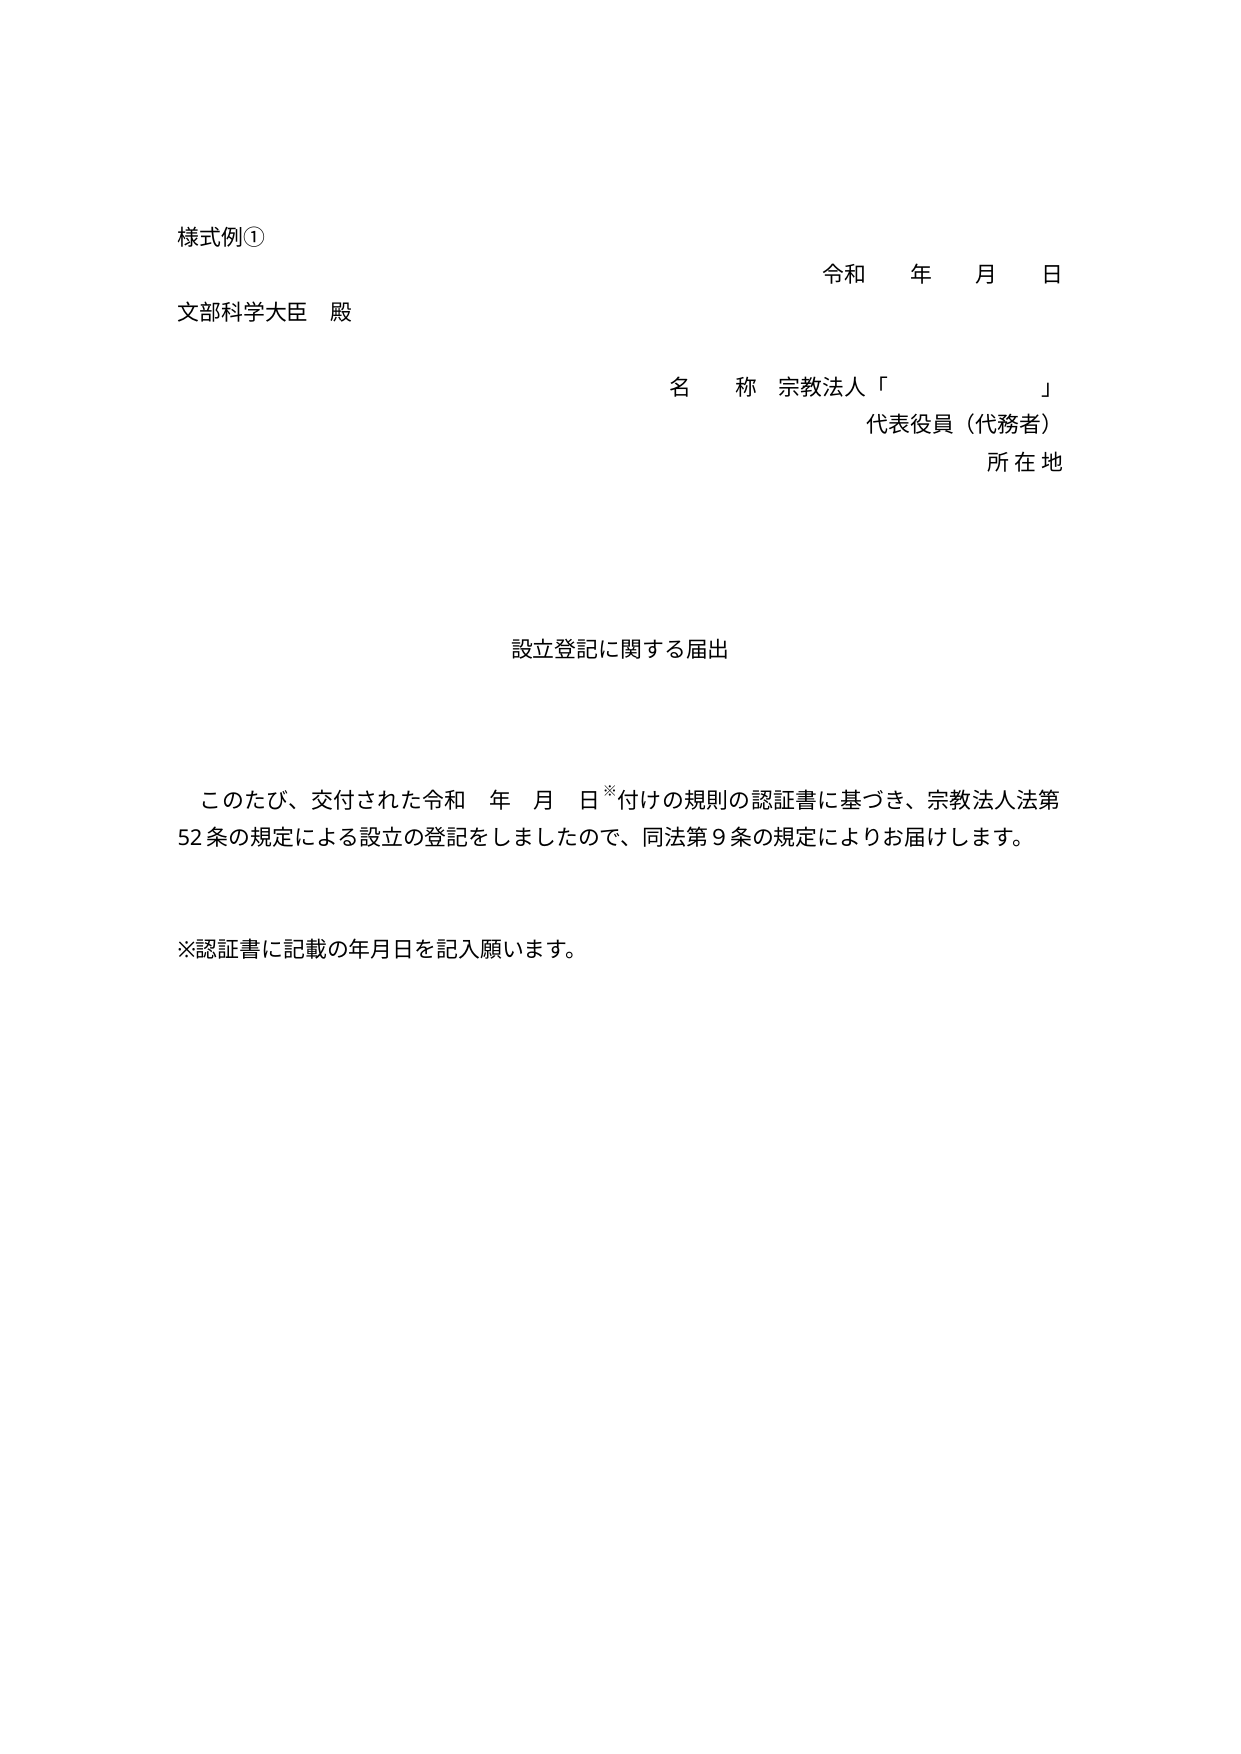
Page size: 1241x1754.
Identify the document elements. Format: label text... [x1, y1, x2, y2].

text 様式例① [177, 217, 1063, 254]
text 文部科学大臣 殿 [177, 292, 1063, 329]
text 代表役員（代務者） [177, 404, 1063, 442]
text ※認証書に記載の年月日を記入願います。 [177, 929, 1063, 967]
text 設立登記に関する届出 [177, 629, 1063, 667]
text 令和 年 月 日 [177, 254, 1063, 292]
text このたび、交付された令和 年 月 日※付けの規則の認証書に基づき、宗教法人法第52条の規定による設立の登記をしましたので、同法第９条の規定によりお届けします。 [177, 779, 1063, 854]
text 名 称 宗教法人「 」 [177, 367, 1063, 404]
text 所 在 地 [265, 442, 1063, 479]
